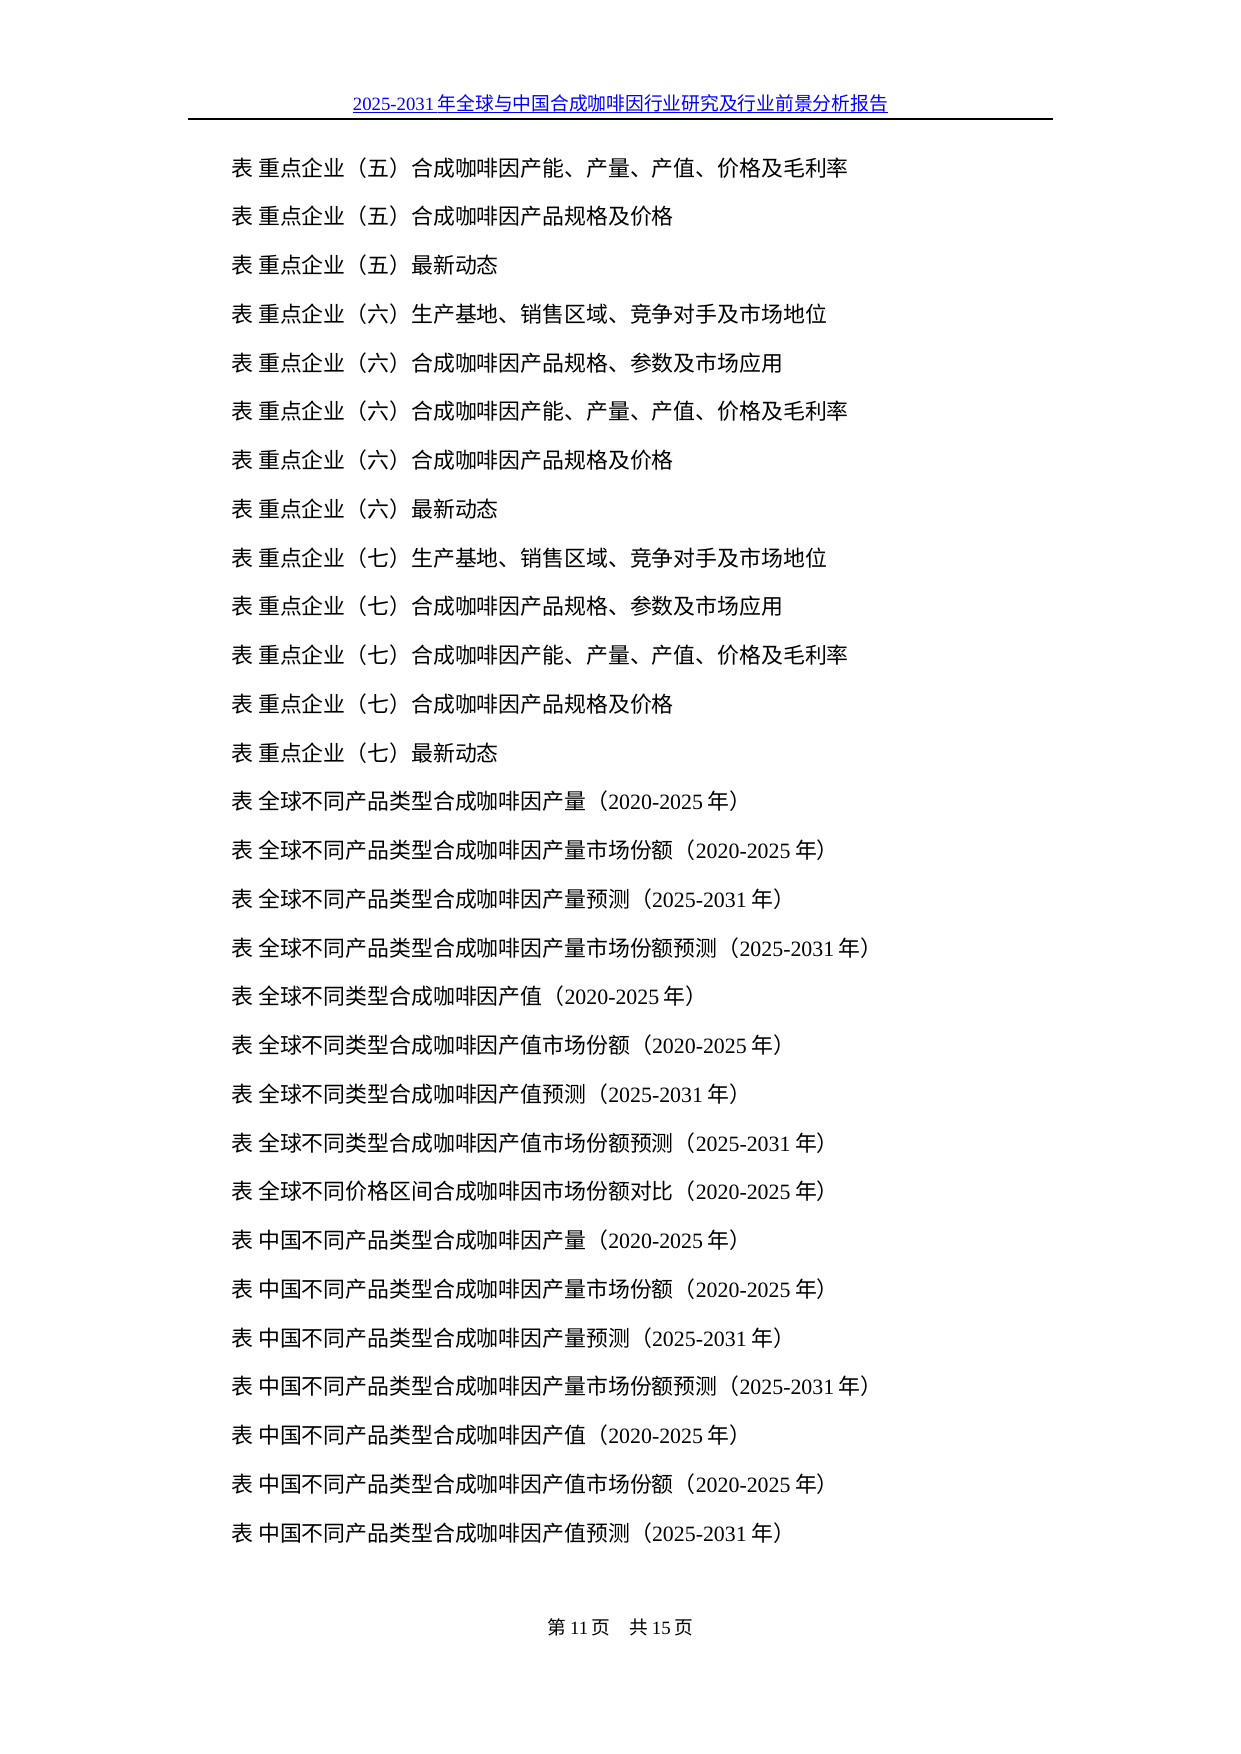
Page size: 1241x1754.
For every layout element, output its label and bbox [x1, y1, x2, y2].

text [187, 150, 1053, 1548]
